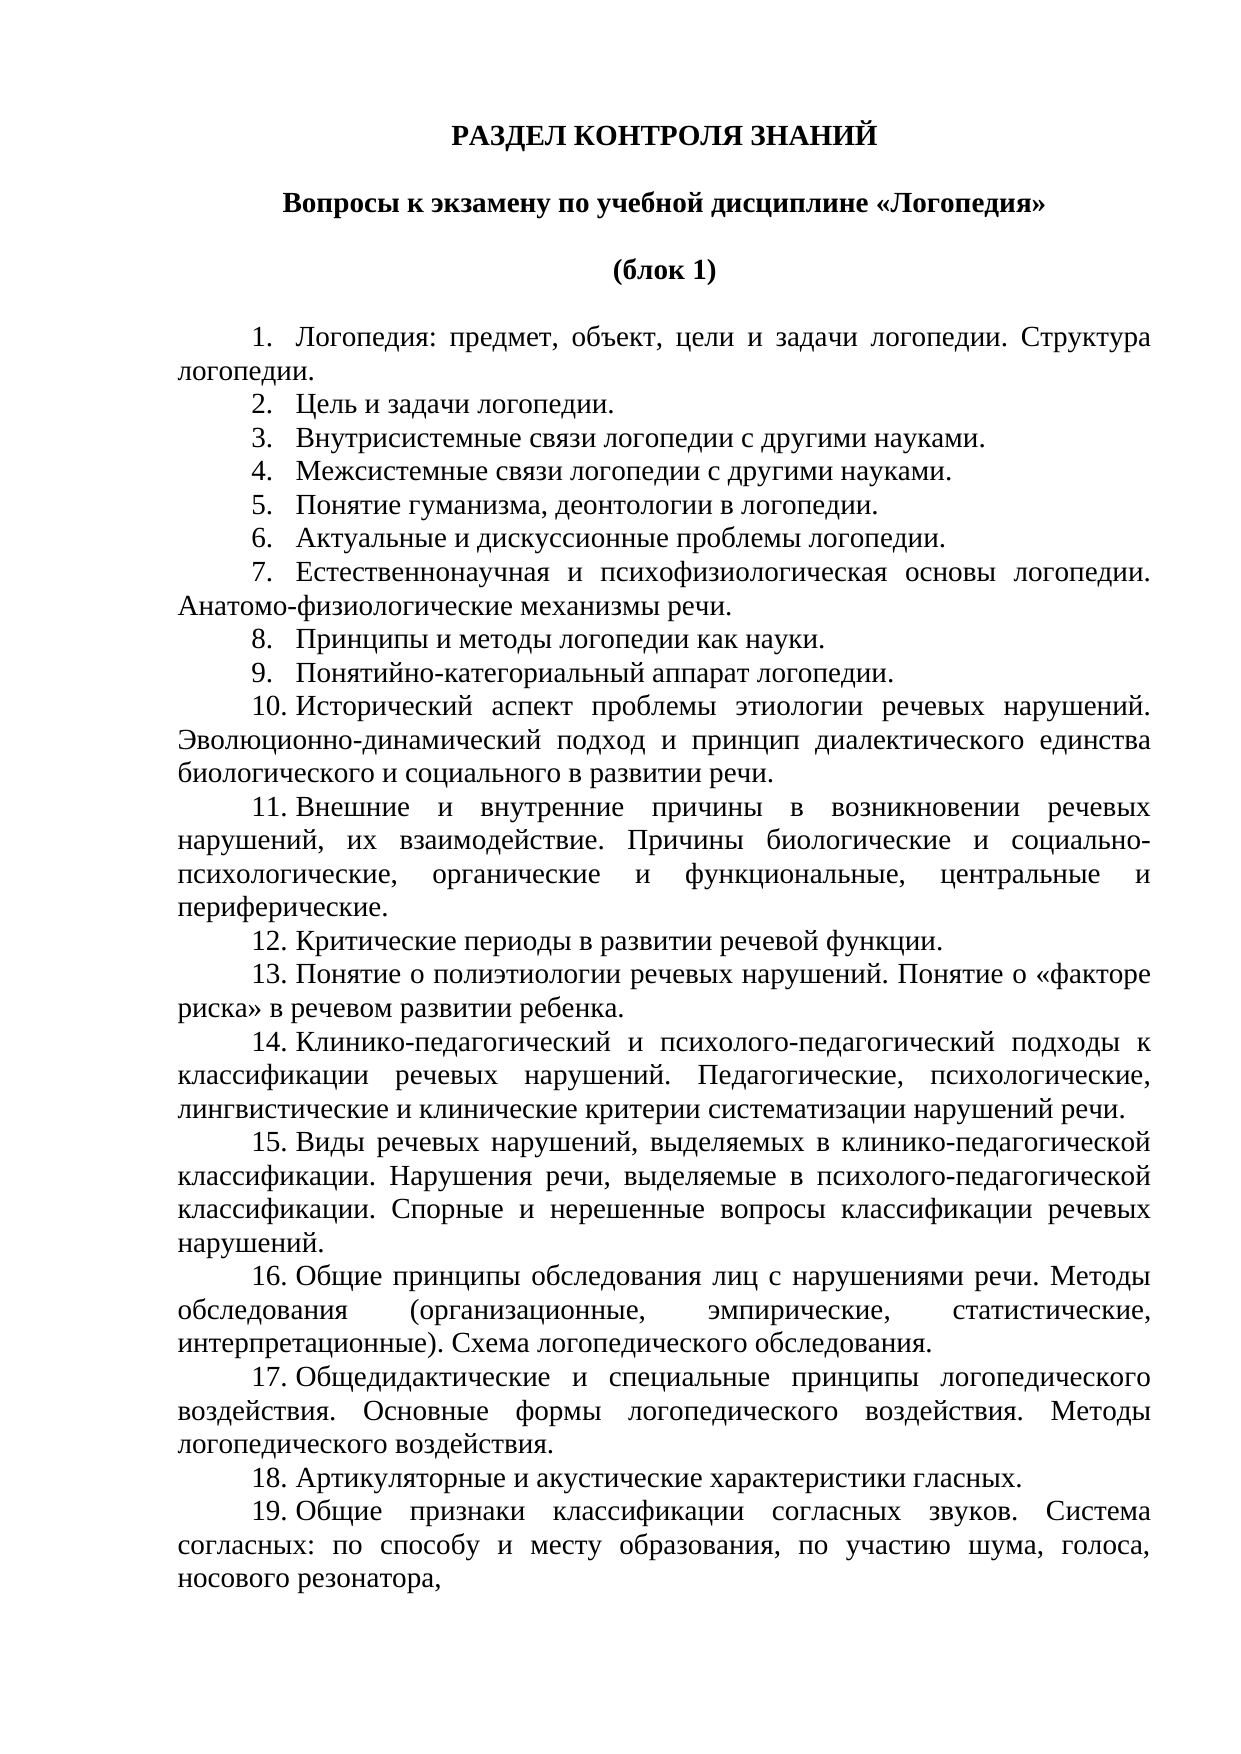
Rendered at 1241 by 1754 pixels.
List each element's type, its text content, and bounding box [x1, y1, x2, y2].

list Клинико-педагогический и психолого-педагогический подходы к классификации речевых нарушений. Педагогические, психологические, лингвистические и клинические критерии систематизации нарушений речи. [177, 1024, 1152, 1124]
list Общие признаки классификации согласных звуков. Система согласных: по способу и месту образования, по участию шума, голоса, носового резонатора, [177, 1493, 1152, 1594]
list Цель и задачи логопедии. [177, 386, 1152, 420]
list Логопедия: предмет, объект, цели и задачи логопедии. Структура логопедии. [177, 319, 1152, 386]
list Понятие о полиэтиологии речевых нарушений. Понятие о «факторе риска» в речевом развитии ребенка. [177, 957, 1152, 1024]
list Естественнонаучная и психофизиологическая основы логопедии. Анатомо-физиологические механизмы речи. [177, 554, 1152, 621]
list Общедидактические и специальные принципы логопедического воздействия. Основные формы логопедического воздействия. Методы логопедического воздействия. [177, 1359, 1152, 1460]
list Межсистемные связи логопедии с другими науками. [177, 453, 1152, 487]
list Общие принципы обследования лиц с нарушениями речи. Методы обследования (организационные, эмпирические, статистические, интерпретационные). Схема логопедического обследования. [177, 1258, 1152, 1359]
list Понятийно-категориальный аппарат логопедии. [177, 655, 1152, 688]
text Вопросы к экзамену по учебной дисциплине «Логопедия» [177, 185, 1152, 219]
list Актуальные и дискуссионные проблемы логопедии. [177, 521, 1152, 554]
list Артикуляторные и акустические характеристики гласных. [177, 1460, 1152, 1493]
list Виды речевых нарушений, выделяемых в клинико-педагогической классификации. Нарушения речи, выделяемые в психолого-педагогической классификации. Спорные и нерешенные вопросы классификации речевых нарушений. [177, 1124, 1152, 1258]
list Внутрисистемные связи логопедии с другими науками. [177, 420, 1152, 453]
list (блок 1) [177, 252, 1152, 286]
list Критические периоды в развитии речевой функции. [177, 923, 1152, 957]
list Принципы и методы логопедии как науки. [177, 621, 1152, 655]
list Понятие гуманизма, деонтологии в логопедии. [177, 487, 1152, 521]
list Исторический аспект проблемы этиологии речевых нарушений. Эволюционно-динамический подход и принцип диалектического единства биологического и социального в развитии речи. [177, 688, 1152, 789]
list Внешние и внутренние причины в возникновении речевых нарушений, их взаимодействие. Причины биологические и социально-психологические, органические и функциональные, центральные и периферические. [177, 789, 1152, 923]
subtitle РАЗДЕЛ КОНТРОЛЯ ЗНАНИЙ [177, 118, 1152, 152]
